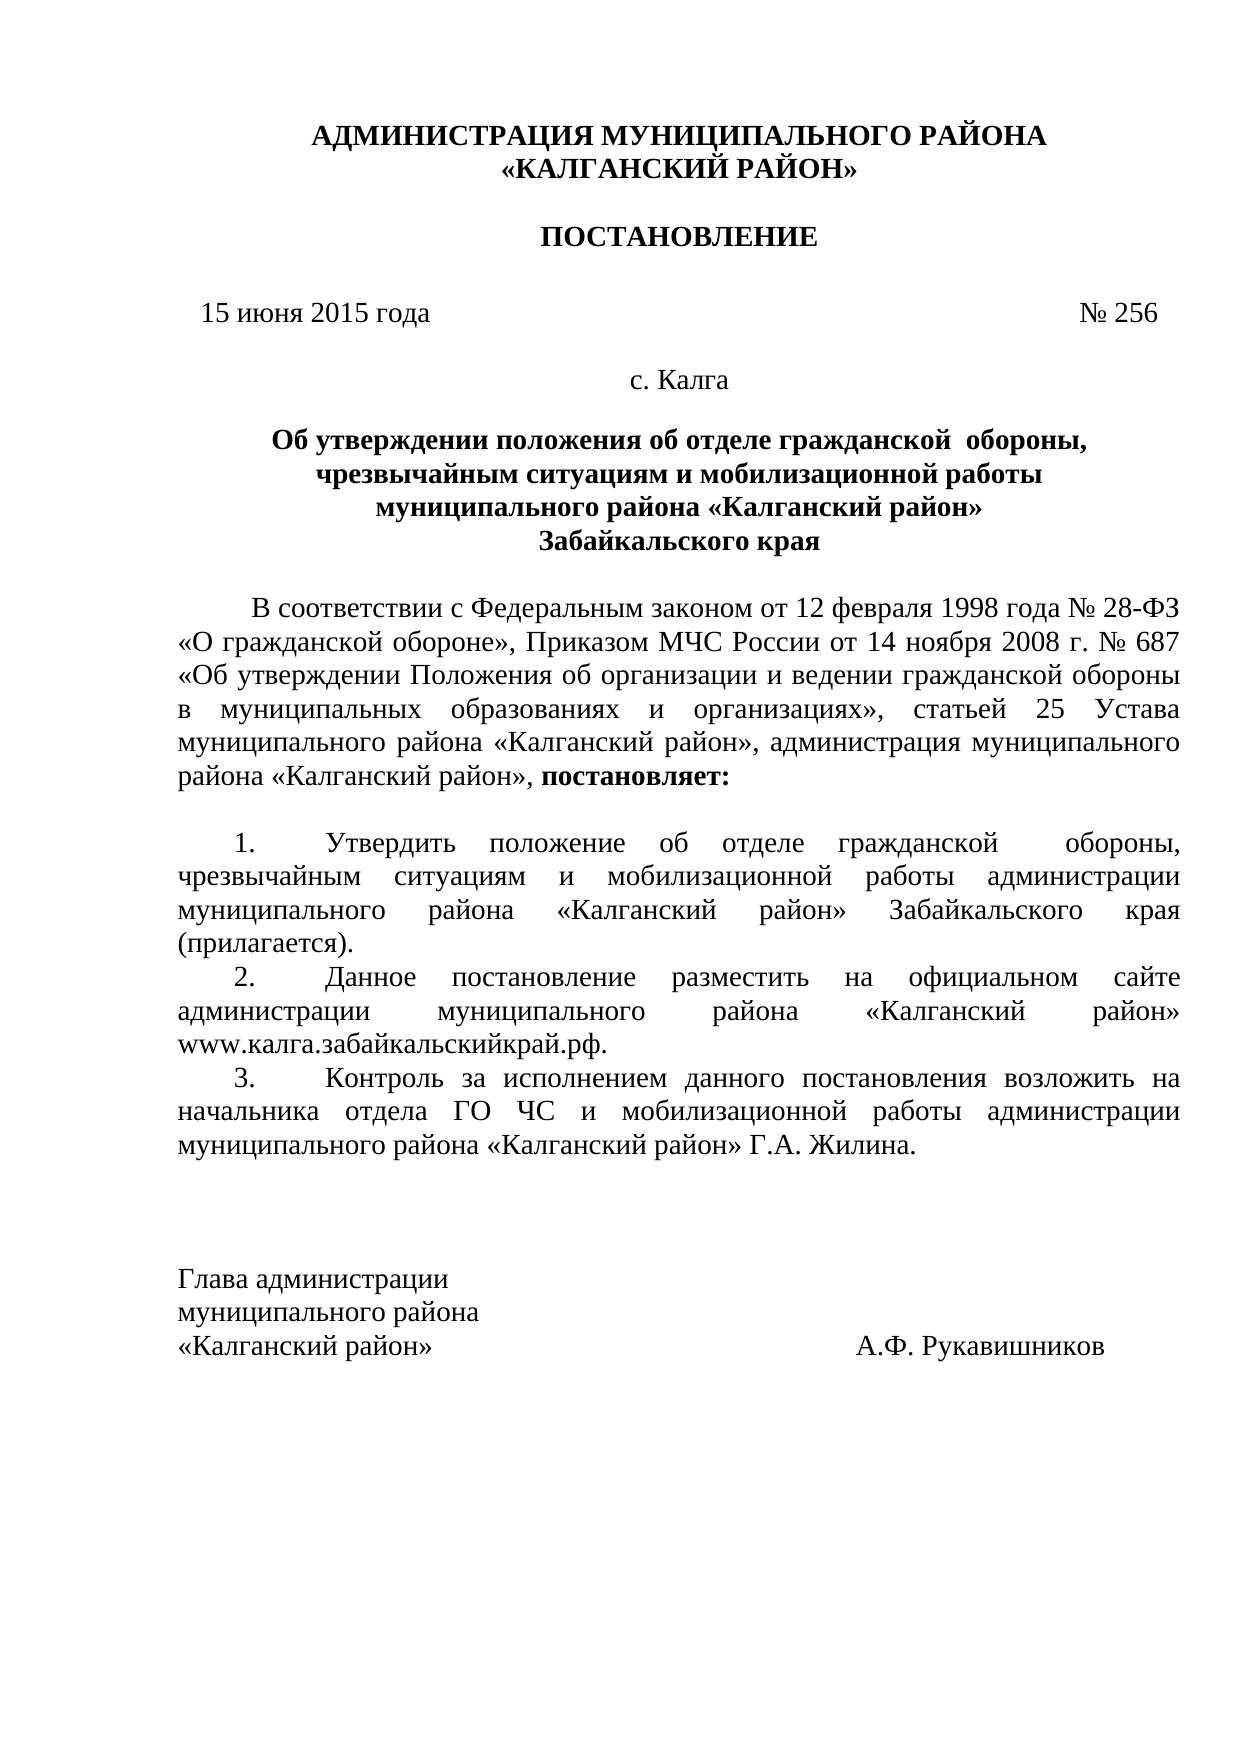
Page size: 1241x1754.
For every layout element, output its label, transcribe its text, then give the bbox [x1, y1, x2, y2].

list Контроль за исполнением данного постановления возложить на начальника отдела ГО ЧС и мобилизационной работы администрации муниципального района «Калганский район» Г.А. Жилина. [177, 1060, 1181, 1160]
list Утвердить положение об отделе гражданской обороны, чрезвычайным ситуациям и мобилизационной работы администрации муниципального района «Калганский район» Забайкальского края (прилагается). [177, 825, 1181, 959]
text Об утверждении положения об отделе гражданской обороны, чрезвычайным ситуациям и мобилизационной работы [177, 422, 1181, 489]
text В соответствии с Федеральным законом от 12 февраля 1998 года № 28-ФЗ «О гражданской обороне», Приказом МЧС России от 14 ноября 2008 г. № 687 «Об утверждении Положения об организации и ведении гражданской обороны в муниципальных образованиях и организациях», статьей 25 Устава муниципального района «Калганский район», администрация муниципального района «Калганский район», постановляет: [177, 590, 1181, 791]
text «КАЛГАНСКИЙ РАЙОН» [177, 152, 1181, 185]
text 15 июня 2015 года № 256 [177, 295, 1181, 329]
text Забайкальского края [177, 523, 1181, 557]
text ПОСТАНОВЛЕНИЕ [177, 219, 1181, 252]
text АДМИНИСТРАЦИЯ МУНИЦИПАЛЬНОГО РАЙОНА [177, 118, 1181, 152]
list Данное постановление разместить на официальном сайте администрации муниципального района «Калганский район» www.калга.забайкальскийкрай.рф. [177, 959, 1181, 1060]
text муниципального района «Калганский район» [177, 489, 1181, 523]
text Глава администрации [177, 1261, 1181, 1294]
text муниципального района [177, 1294, 1181, 1328]
text «Калганский район» А.Ф. Рукавишников [177, 1328, 1181, 1362]
text с. Калга [177, 362, 1181, 396]
